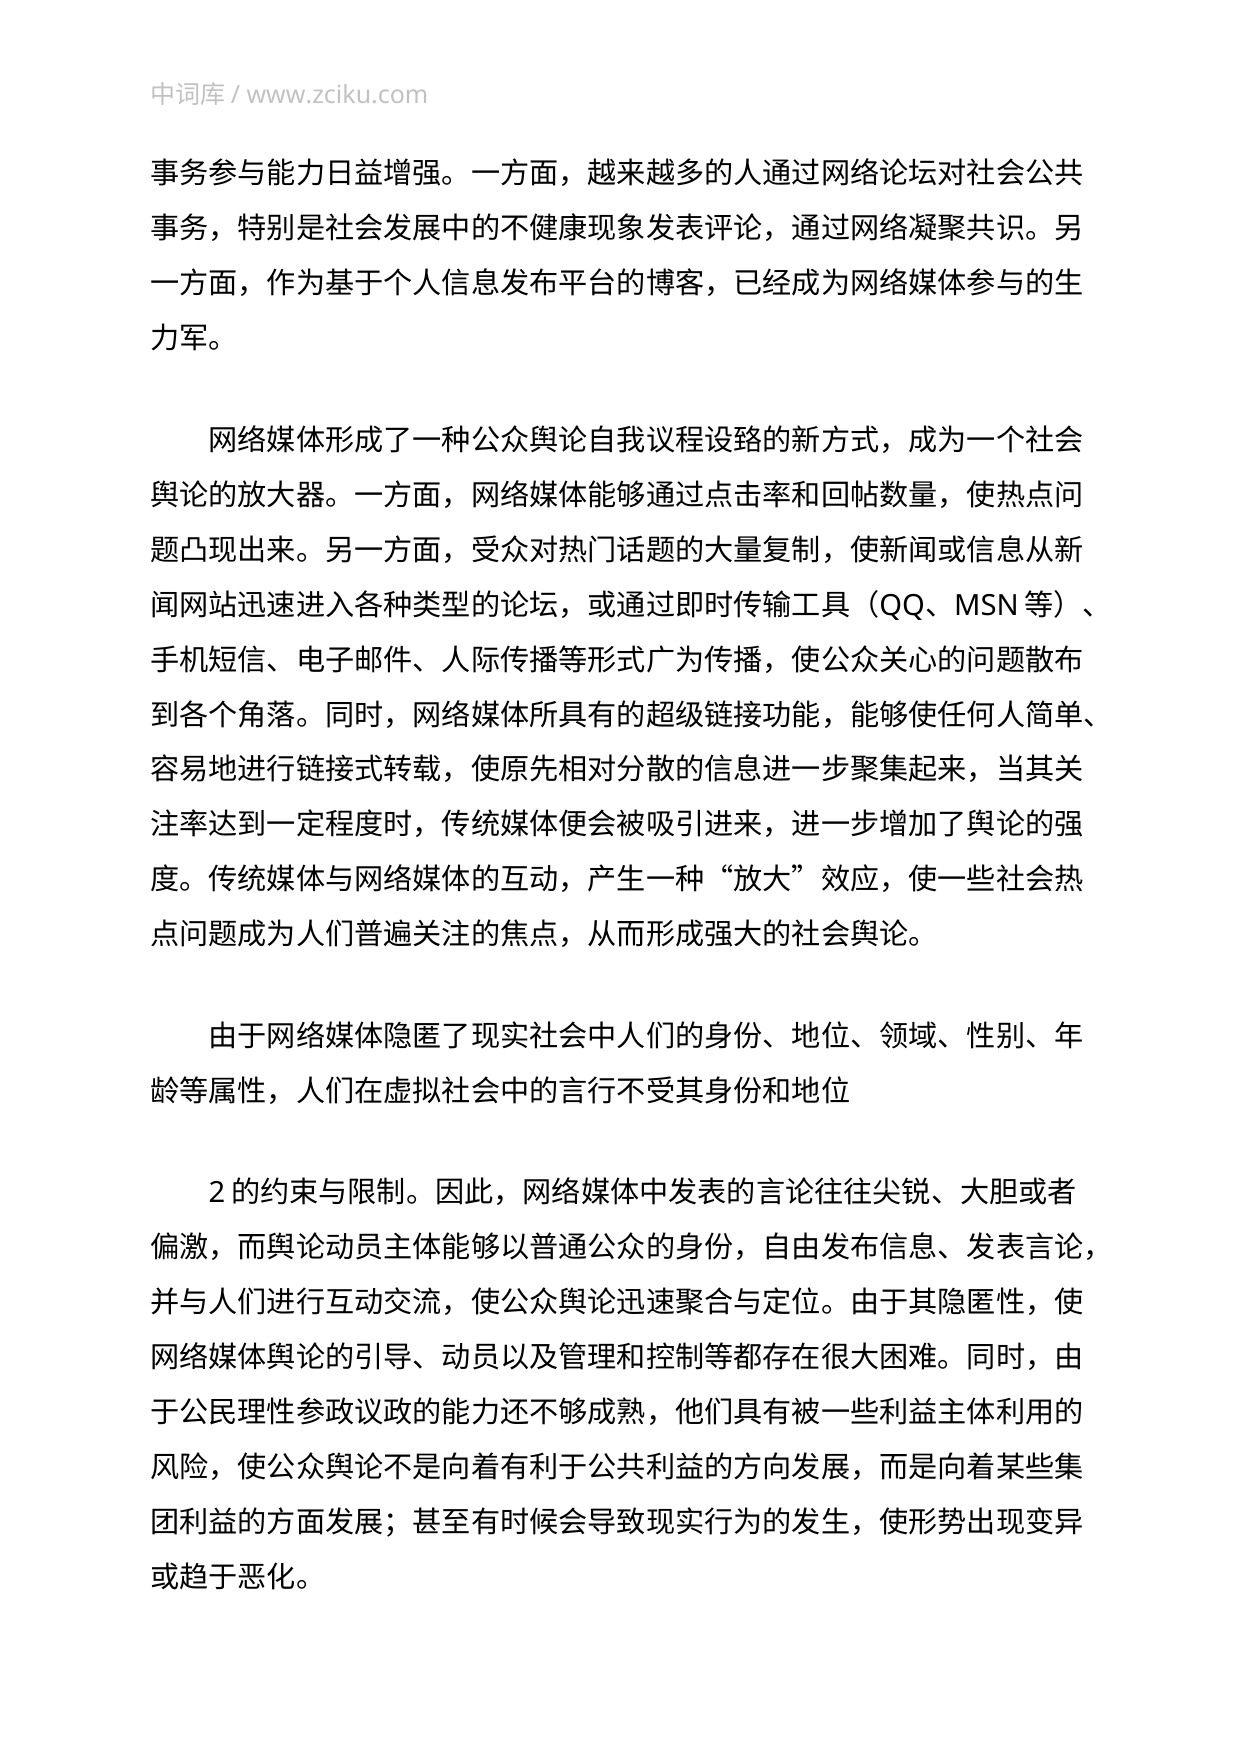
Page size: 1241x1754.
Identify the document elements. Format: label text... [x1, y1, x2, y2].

text 网络媒体形成了一种公众舆论自我议程设臵的新方式，成为一个社会舆论的放大器。一方面，网络媒体能够通过点击率和回帖数量，使热点问题凸现出来。另一方面，受众对热门话题的大量复制，使新闻或信息从新闻网站迅速进入各种类型的论坛，或通过即时传输工具（QQ、MSN等）、手机短信、电子邮件、人际传播等形式广为传播，使公众关心的问题散布到各个角落。同时，网络媒体所具有的超级链接功能，能够使任何人简单、容易地进行链接式转载，使原先相对分散的信息进一步聚集起来，当其关注率达到一定程度时，传统媒体便会被吸引进来，进一步增加了舆论的强度。传统媒体与网络媒体的互动，产生一种“放大”效应，使一些社会热点问题成为人们普遍关注的焦点，从而形成强大的社会舆论。 [150, 416, 1090, 953]
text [150, 150, 1090, 357]
text 2的约束与限制。因此，网络媒体中发表的言论往往尖锐、大胆或者偏激，而舆论动员主体能够以普通公众的身份，自由发布信息、发表言论，并与人们进行互动交流，使公众舆论迅速聚合与定位。由于其隐匿性，使网络媒体舆论的引导、动员以及管理和控制等都存在很大困难。同时，由于公民理性参政议政的能力还不够成熟，他们具有被一些利益主体利用的风险，使公众舆论不是向着有利于公共利益的方向发展，而是向着某些集团利益的方面发展；甚至有时候会导致现实行为的发生，使形势出现变异或趋于恶化。 [150, 1169, 1090, 1596]
text 由于网络媒体隐匿了现实社会中人们的身份、地位、领域、性别、年龄等属性，人们在虚拟社会中的言行不受其身份和地位 [150, 1012, 1090, 1109]
